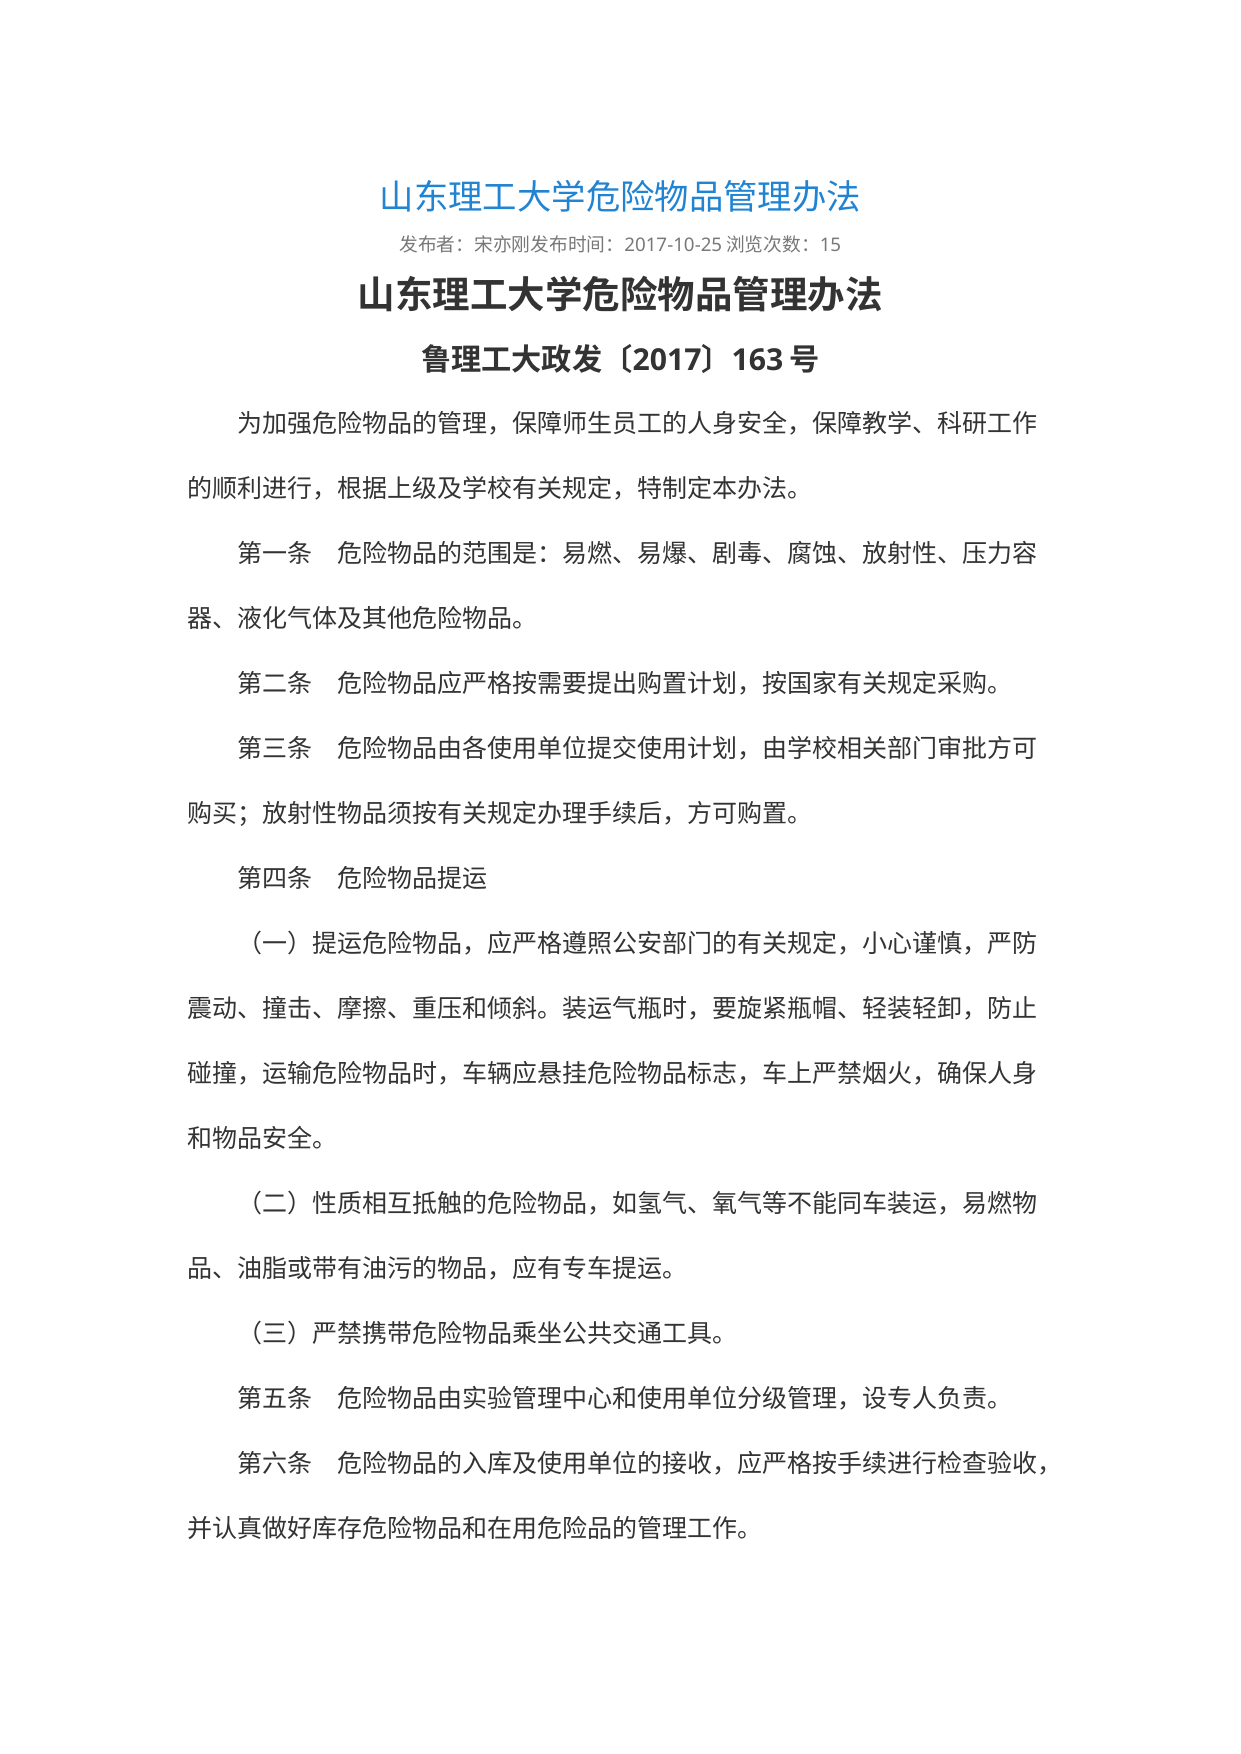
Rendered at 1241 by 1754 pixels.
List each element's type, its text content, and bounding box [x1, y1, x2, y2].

text 第一条 危险物品的范围是：易燃、易爆、剧毒、腐蚀、放射性、压力容器、液化气体及其他危险物品。 [187, 519, 1053, 649]
text 为加强危险物品的管理，保障师生员工的人身安全，保障教学、科研工作的顺利进行，根据上级及学校有关规定，特制定本办法。 [187, 389, 1053, 519]
text （三）严禁携带危险物品乘坐公共交通工具。 [187, 1299, 1053, 1364]
text 山东理工大学危险物品管理办法 [187, 162, 1053, 227]
text 鲁理工大政发〔2017〕163号 [187, 324, 1053, 389]
text 第六条 危险物品的入库及使用单位的接收，应严格按手续进行检查验收，并认真做好库存危险物品和在用危险品的管理工作。 [187, 1429, 1053, 1559]
text 第三条 危险物品由各使用单位提交使用计划，由学校相关部门审批方可购买；放射性物品须按有关规定办理手续后，方可购置。 [187, 714, 1053, 844]
text 第五条 危险物品由实验管理中心和使用单位分级管理，设专人负责。 [187, 1364, 1053, 1429]
text 发布者：宋亦刚发布时间：2017-10-25浏览次数：15 [187, 227, 1053, 259]
text 山东理工大学危险物品管理办法 [187, 259, 1053, 324]
text 第二条 危险物品应严格按需要提出购置计划，按国家有关规定采购。 [187, 649, 1053, 714]
text （一）提运危险物品，应严格遵照公安部门的有关规定，小心谨慎，严防震动、撞击、摩擦、重压和倾斜。装运气瓶时，要旋紧瓶帽、轻装轻卸，防止碰撞，运输危险物品时，车辆应悬挂危险物品标志，车上严禁烟火，确保人身和物品安全。 [187, 909, 1053, 1169]
text （二）性质相互抵触的危险物品，如氢气、氧气等不能同车装运，易燃物品、油脂或带有油污的物品，应有专车提运。 [187, 1169, 1053, 1299]
text 第四条 危险物品提运 [187, 844, 1053, 909]
